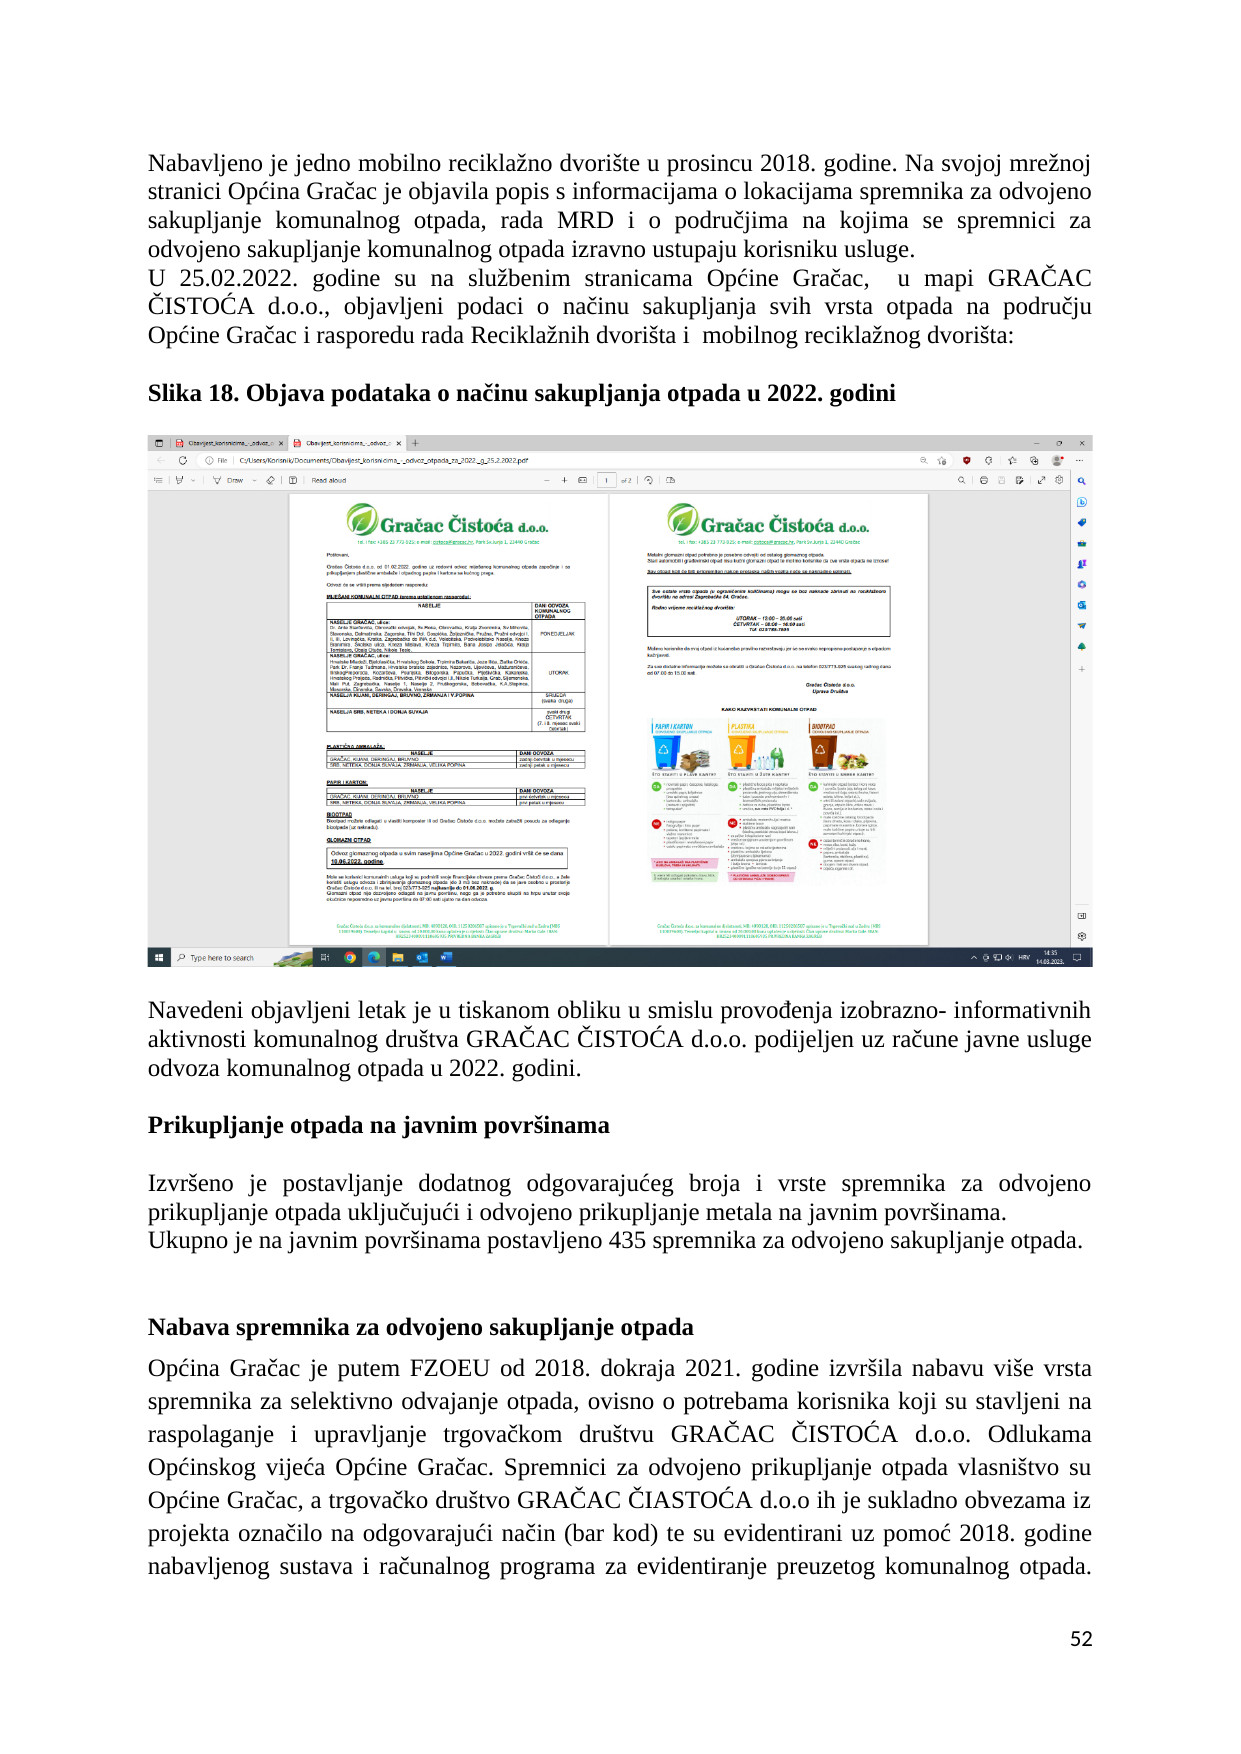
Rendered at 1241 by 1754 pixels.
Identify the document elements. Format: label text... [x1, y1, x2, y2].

list Slika 18. Objava podataka o načinu sakupljanja otpada u 2022. godini [148, 378, 1093, 406]
list Ukupno je na javnim površinama postavljeno 435 spremnika za odvojeno sakupljanje otpada. [148, 1225, 1093, 1254]
list Prikupljanje otpada na javnim površinama [148, 1110, 1093, 1139]
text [148, 1353, 1093, 1580]
list Izvršeno je postavljanje dodatnog odgovarajućeg broja i vrste spremnika za odvojeno prikupljanje otpada uključujući i odvojeno prikupljanje metala na javnim površinama. [148, 1168, 1093, 1225]
list Navedeni objavljeni letak je u tiskanom obliku u smislu provođenja izobrazno- informativnih aktivnosti komunalnog društva GRAČAC ČISTOĆA d.o.o. podijeljen uz račune javne usluge odvoza komunalnog otpada u 2022. godini. [148, 995, 1093, 1082]
list Nabavljeno je jedno mobilno reciklažno dvorište u prosincu 2018. godine. Na svojoj mrežnoj stranici Općina Gračac je objavila popis s informacijama o lokacijama spremnika za odvojeno sakupljanje komunalnog otpada, rada MRD i o područjima na kojima se spremnici za odvojeno sakupljanje komunalnog otpada izravno ustupaju korisniku usluge. [148, 148, 1093, 263]
list Nabava spremnika za odvojeno sakupljanje otpada [148, 1312, 1093, 1340]
picture [147, 435, 1093, 967]
list U 25.02.2022. godine su na službenim stranicama Općine Gračac, u mapi GRAČAC ČISTOĆA d.o.o., objavljeni podaci o načinu sakupljanja svih vrsta otpada na području Općine Gračac i rasporedu rada Reciklažnih dvorišta i mobilnog reciklažnog dvorišta: [148, 263, 1093, 349]
